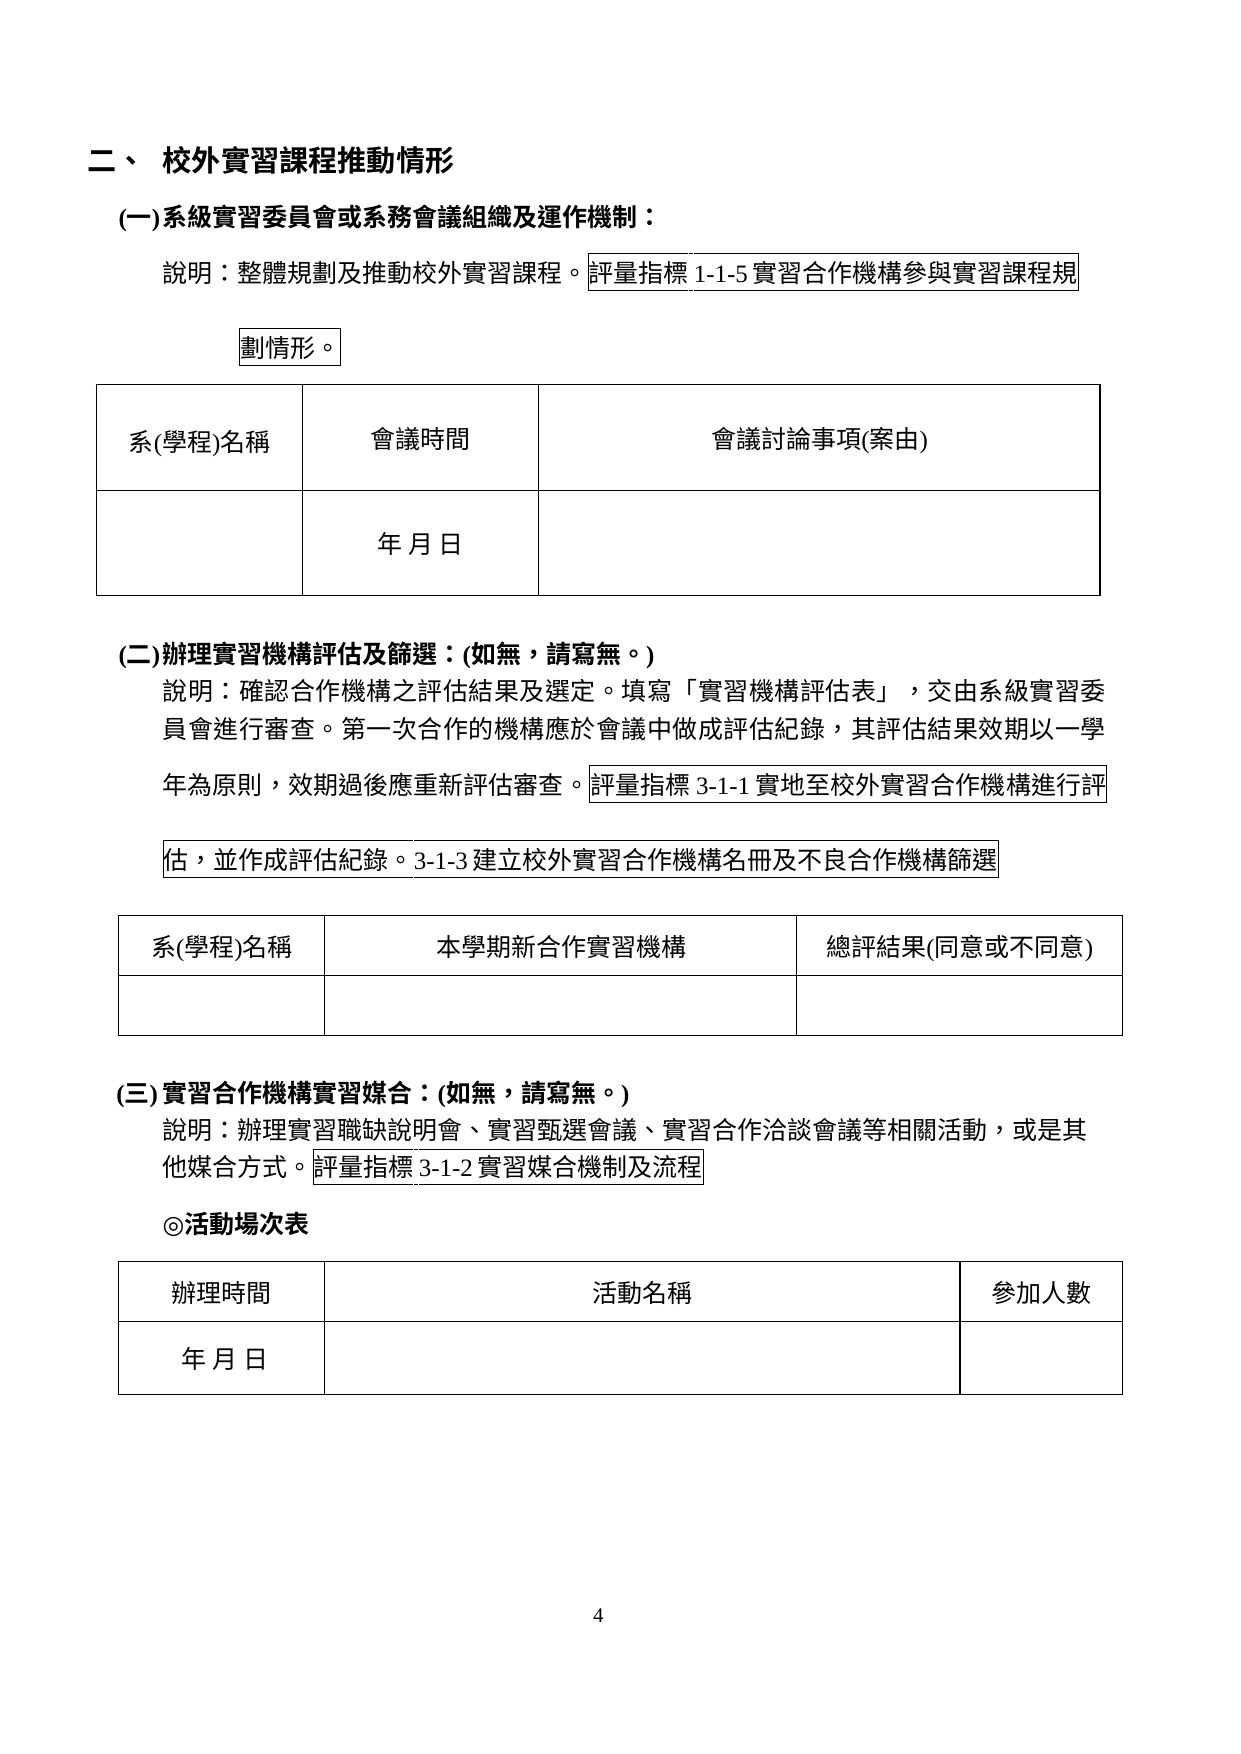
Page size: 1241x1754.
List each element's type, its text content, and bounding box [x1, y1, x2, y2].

table_header 活動名稱 [325, 1262, 959, 1321]
table_cell 年 月 日 [303, 491, 538, 595]
table_header 系(學程)名稱 [119, 916, 324, 975]
table_cell [539, 491, 1099, 595]
table_header 系(學程)名稱 [97, 385, 302, 490]
text 說明：確認合作機構之評估結果及選定。填寫「實習機構評估表」，交由系級實習委員會進行審查。第一次合作的機構應於會議中做成評估紀錄，其評估結果效期以一學年為原則，效期過後應重新評估審查。評量指標3-1-1實地至校外實習合作機構進行評估，並作成評估紀錄。3-1-3建立校外實習合作機構名冊及不良合作機構篩選 [162, 671, 1107, 896]
list 實習合作機構實習媒合：(如無，請寫無。) [116, 1073, 1107, 1111]
table_cell 年 月 日 [119, 1322, 324, 1393]
table_cell [97, 491, 302, 595]
table_header 辦理時間 [119, 1262, 324, 1321]
table_cell [961, 1322, 1122, 1393]
table_header 參加人數 [961, 1262, 1122, 1321]
list 辦理實習機構評估及篩選：(如無，請寫無。) [118, 634, 1107, 671]
text 說明：整體規劃及推動校外實習課程。評量指標1-1-5實習合作機構參與實習課程規 [162, 234, 1107, 309]
table_header 總評結果(同意或不同意) [797, 916, 1122, 975]
list 系級實習委員會或系務會議組織及運作機制： [118, 197, 1107, 234]
text 劃情形。 [239, 309, 1107, 384]
table_header 會議討論事項(案由) [539, 385, 1099, 490]
table_header 會議時間 [303, 385, 538, 490]
table_cell [325, 1322, 959, 1393]
table_cell [325, 976, 796, 1035]
table_header 本學期新合作實習機構 [325, 916, 796, 975]
table_cell [797, 976, 1122, 1035]
list 說明：辦理實習職缺說明會、實習甄選會議、實習合作洽談會議等相關活動，或是其他媒合方式。評量指標3-1-2實習媒合機制及流程 [162, 1111, 1107, 1186]
list 校外實習課程推動情形 [87, 122, 1107, 197]
table_cell [119, 976, 324, 1035]
list ◎活動場次表 [162, 1204, 1107, 1242]
